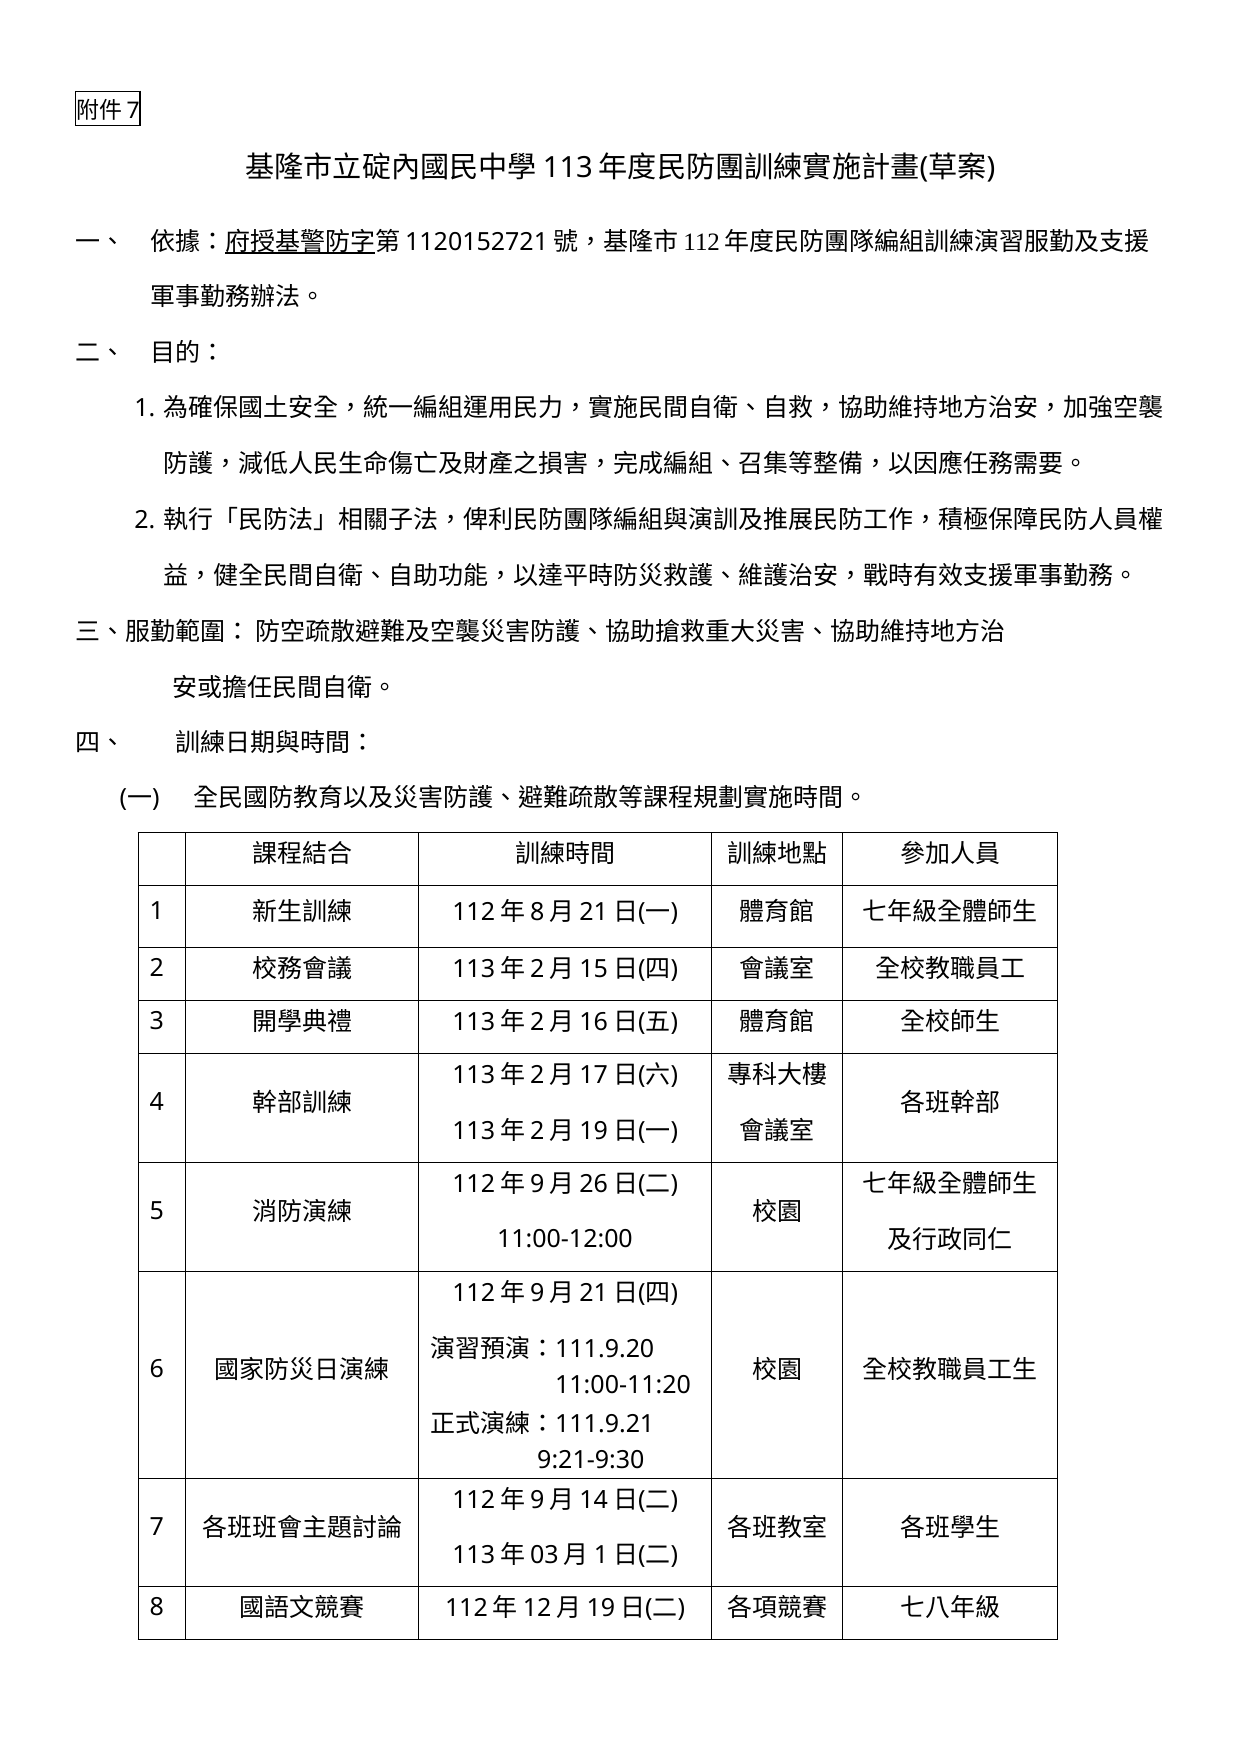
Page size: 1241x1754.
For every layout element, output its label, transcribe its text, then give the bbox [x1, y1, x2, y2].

table_cell 各班班會主題討論 [186, 1479, 418, 1586]
table_cell 各班幹部 [843, 1054, 1057, 1162]
table_cell 校園 [712, 1163, 842, 1271]
table_cell 開學典禮 [186, 1001, 418, 1053]
list 執行「民防法」相關子法，俾利民防團隊編組與演訓及推展民防工作，積極保障民防人員權益，健全民間自衛、自助功能，以達平時防災救護、維護治安，戰時有效支援軍事勤務。 [134, 499, 1165, 593]
table_header 訓練地點 [712, 833, 842, 885]
table_cell 消防演練 [186, 1163, 418, 1271]
table_cell 七八年級 各項競賽競賽員 [843, 1587, 1057, 1639]
table_cell 校務會議 [186, 948, 418, 1000]
table_cell 112年9月14日(二) 113年03月1日(二) [419, 1479, 711, 1586]
list 訓練日期與時間： [75, 722, 1165, 759]
table_header 課程結合 [186, 833, 418, 885]
table_cell 8 [139, 1587, 185, 1639]
table_cell 112年9月21日(四) 演習預演：111.9.20 11:00-11:20 正式演練：111.9.21 9:21-9:30 [419, 1272, 711, 1478]
list 全民國防教育以及災害防護、避難疏散等課程規劃實施時間。 [119, 778, 1165, 814]
table_cell 七年級全體師生 [843, 886, 1057, 947]
table_cell 各項競賽場地 [712, 1587, 842, 1639]
table_cell 112年8月21日(一) [419, 886, 711, 947]
list 依據：府授基警防字第1120152721號，基隆市112年度民防團隊編組訓練演習服勤及支援軍事勤務辦法。 [75, 221, 1165, 314]
table_cell 113年2月15日(四) [419, 948, 711, 1000]
table_cell 校園 [712, 1272, 842, 1478]
text 安或擔任民間自衛。 [75, 666, 1165, 704]
table_cell 各班教室 [712, 1479, 842, 1586]
table_cell 7 [139, 1479, 185, 1586]
table_cell 七年級全體師生及行政同仁 [843, 1163, 1057, 1271]
table_cell 全校教職員工生 [843, 1272, 1057, 1478]
table_cell 幹部訓練 [186, 1054, 418, 1162]
table_cell 國語文競賽 [186, 1587, 418, 1639]
list 為確保國土安全，統一編組運用民力，實施民間自衛、自救，協助維持地方治安，加強空襲防護，減低人民生命傷亡及財產之損害，完成編組、召集等整備，以因應任務需要。 [134, 387, 1165, 481]
table_cell 新生訓練 [186, 886, 418, 947]
table_cell 各班學生 [843, 1479, 1057, 1586]
table_cell 專科大樓會議室 [712, 1054, 842, 1162]
table_cell 體育館 [712, 1001, 842, 1053]
table_cell 全校教職員工 [843, 948, 1057, 1000]
text 附件7 [75, 89, 1165, 127]
table_cell 5 [139, 1163, 185, 1271]
table_cell 國家防災日演練 [186, 1272, 418, 1478]
table_cell 1 [139, 886, 185, 947]
text 基隆市立碇內國民中學113年度民防團訓練實施計畫(草案) [75, 127, 1165, 202]
table_cell 體育館 [712, 886, 842, 947]
text 三、服勤範圍： 防空疏散避難及空襲災害防護、協助搶救重大災害、協助維持地方治 [75, 611, 1165, 648]
table_cell 113年2月16日(五) [419, 1001, 711, 1053]
table_cell 會議室 [712, 948, 842, 1000]
table_cell 113年2月17日(六) 113年2月19日(一) [419, 1054, 711, 1162]
table_cell 2 [139, 948, 185, 1000]
table_cell 3 [139, 1001, 185, 1053]
table_cell 6 [139, 1272, 185, 1478]
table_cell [419, 1587, 711, 1639]
table_cell 112年9月26日(二) 11:00-12:00 [419, 1163, 711, 1271]
table_header 參加人員 [843, 833, 1057, 885]
table_header 訓練時間 [419, 833, 711, 885]
table_cell 4 [139, 1054, 185, 1162]
list 目的： [75, 331, 1165, 369]
table_cell 全校師生 [843, 1001, 1057, 1053]
table_header [139, 833, 185, 885]
